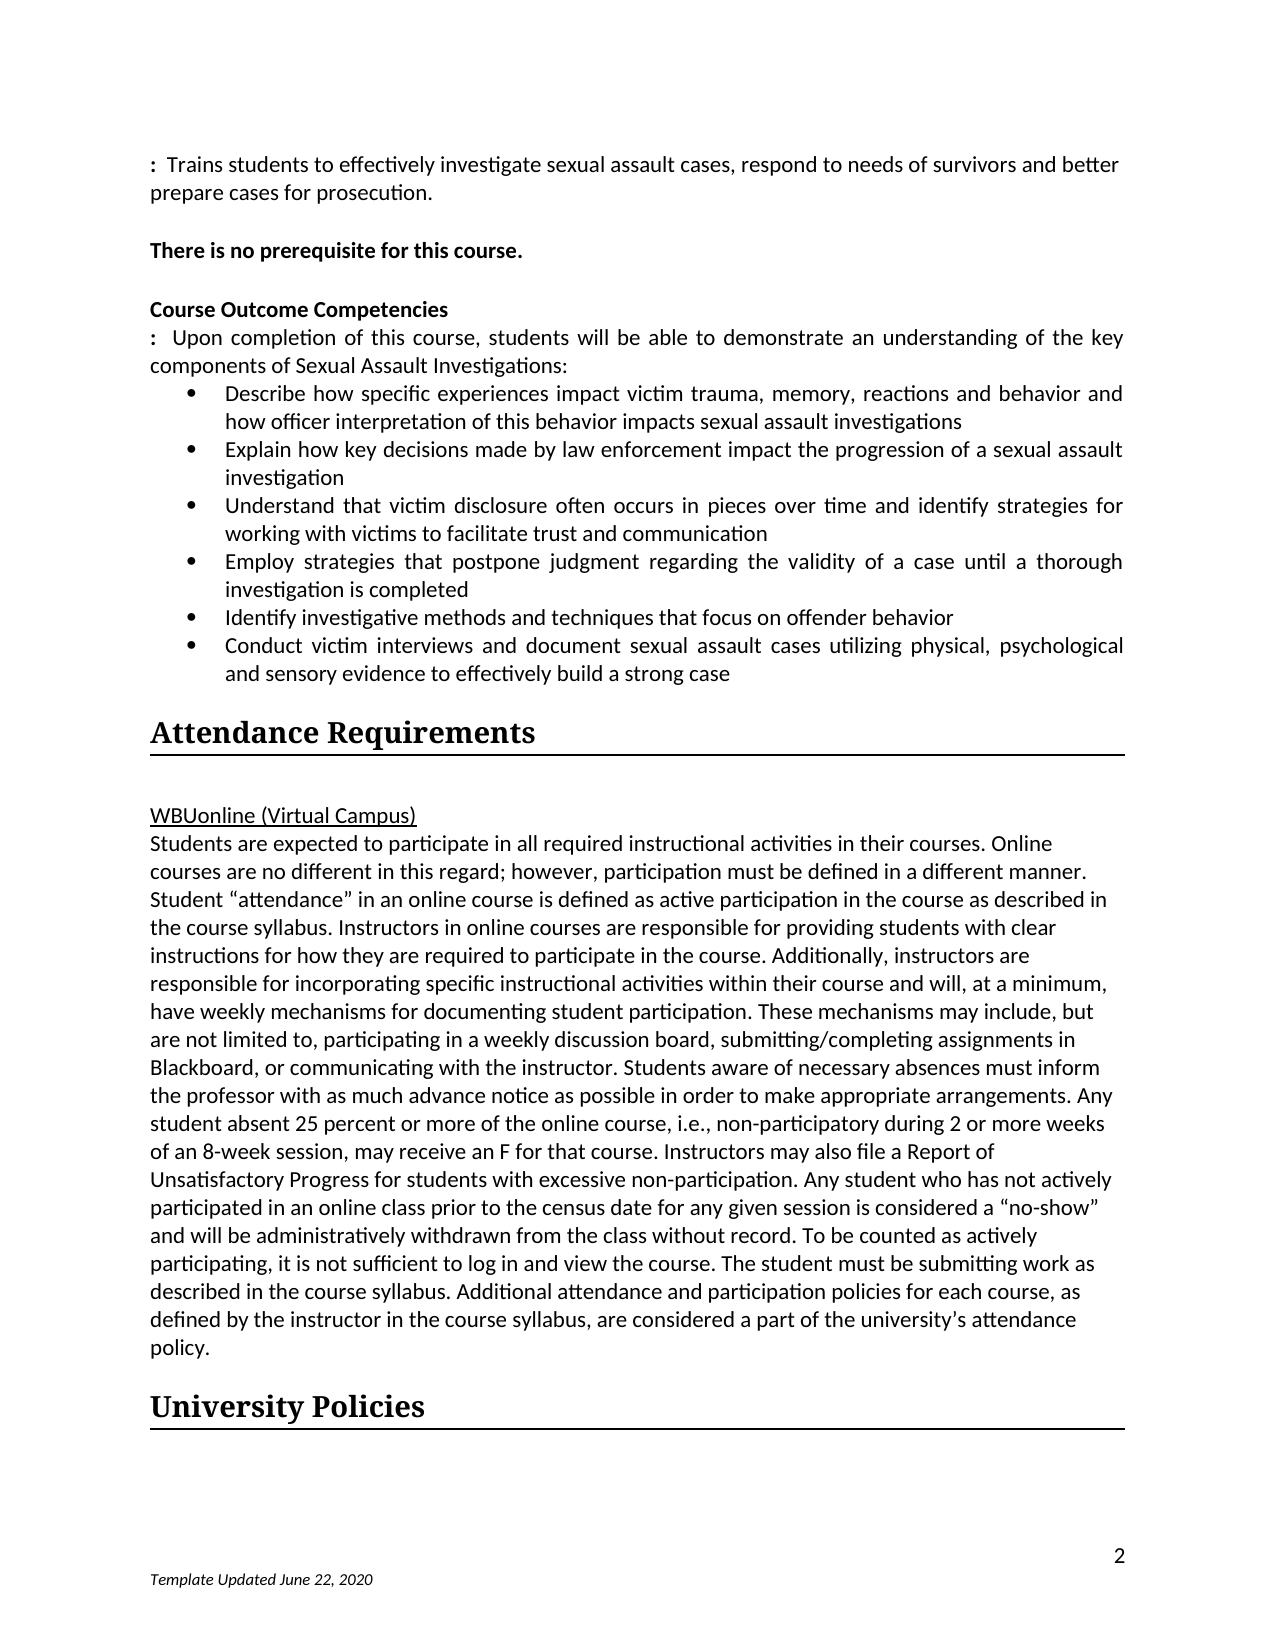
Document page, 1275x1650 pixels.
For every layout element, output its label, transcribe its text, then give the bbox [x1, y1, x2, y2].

list Employ strategies that postpone judgment regarding the validity of a case until a thorough investigation is completed [187, 547, 1125, 603]
subtitle Attendance Requirements [150, 712, 1125, 754]
list Conduct victim interviews and document sexual assault cases utilizing physical, psychological and sensory evidence to effectively build a strong case [187, 631, 1125, 687]
text : Trains students to effectively investigate sexual assault cases, respond to needs of survivors and better prepare cases for prosecution. [150, 150, 1126, 206]
text Students are expected to participate in all required instructional activities in their courses. Online courses are no different in this regard; however, participation must be defined in a different manner. Student “attendance” in an online course is defined as active participation in the course as described in the course syllabus. Instructors in online courses are responsible for providing students with clear instructions for how they are required to participate in the course. Additionally, instructors are responsible for incorporating specific instructional activities within their course and will, at a minimum, have weekly mechanisms for documenting student participation. These mechanisms may include, but are not limited to, participating in a weekly discussion board, submitting/completing assignments in Blackboard, or communicating with the instructor. Students aware of necessary absences must inform the professor with as much advance notice as possible in order to make appropriate arrangements. Any student absent 25 percent or more of the online course, i.e., non-participatory during 2 or more weeks of an 8-week session, may receive an F for that course. Instructors may also file a Report of Unsatisfactory Progress for students with excessive non-participation. Any student who has not actively participated in an online class prior to the census date for any given session is considered a “no-show” and will be administratively withdrawn from the class without record. To be counted as actively participating, it is not sufficient to log in and view the course. The student must be submitting work as described in the course syllabus. Additional attendance and participation policies for each course, as defined by the instructor in the course syllabus, are considered a part of the university’s attendance policy. [150, 829, 1125, 1361]
list Describe how specific experiences impact victim trauma, memory, reactions and behavior and how officer interpretation of this behavior impacts sexual assault investigations [187, 379, 1125, 435]
text Course Outcome Competencies [150, 295, 1125, 323]
text : Upon completion of this course, students will be able to demonstrate an understanding of the key components of Sexual Assault Investigations: [150, 323, 1125, 379]
list Understand that victim disclosure often occurs in pieces over time and identify strategies for working with victims to facilitate trust and communication [187, 491, 1125, 547]
list Identify investigative methods and techniques that focus on offender behavior [187, 603, 1125, 631]
text WBUonline (Virtual Campus) [150, 801, 1125, 829]
subtitle University Policies [150, 1386, 1125, 1428]
list Explain how key decisions made by law enforcement impact the progression of a sexual assault investigation [187, 435, 1125, 491]
text There is no prerequisite for this course. [150, 237, 1125, 264]
